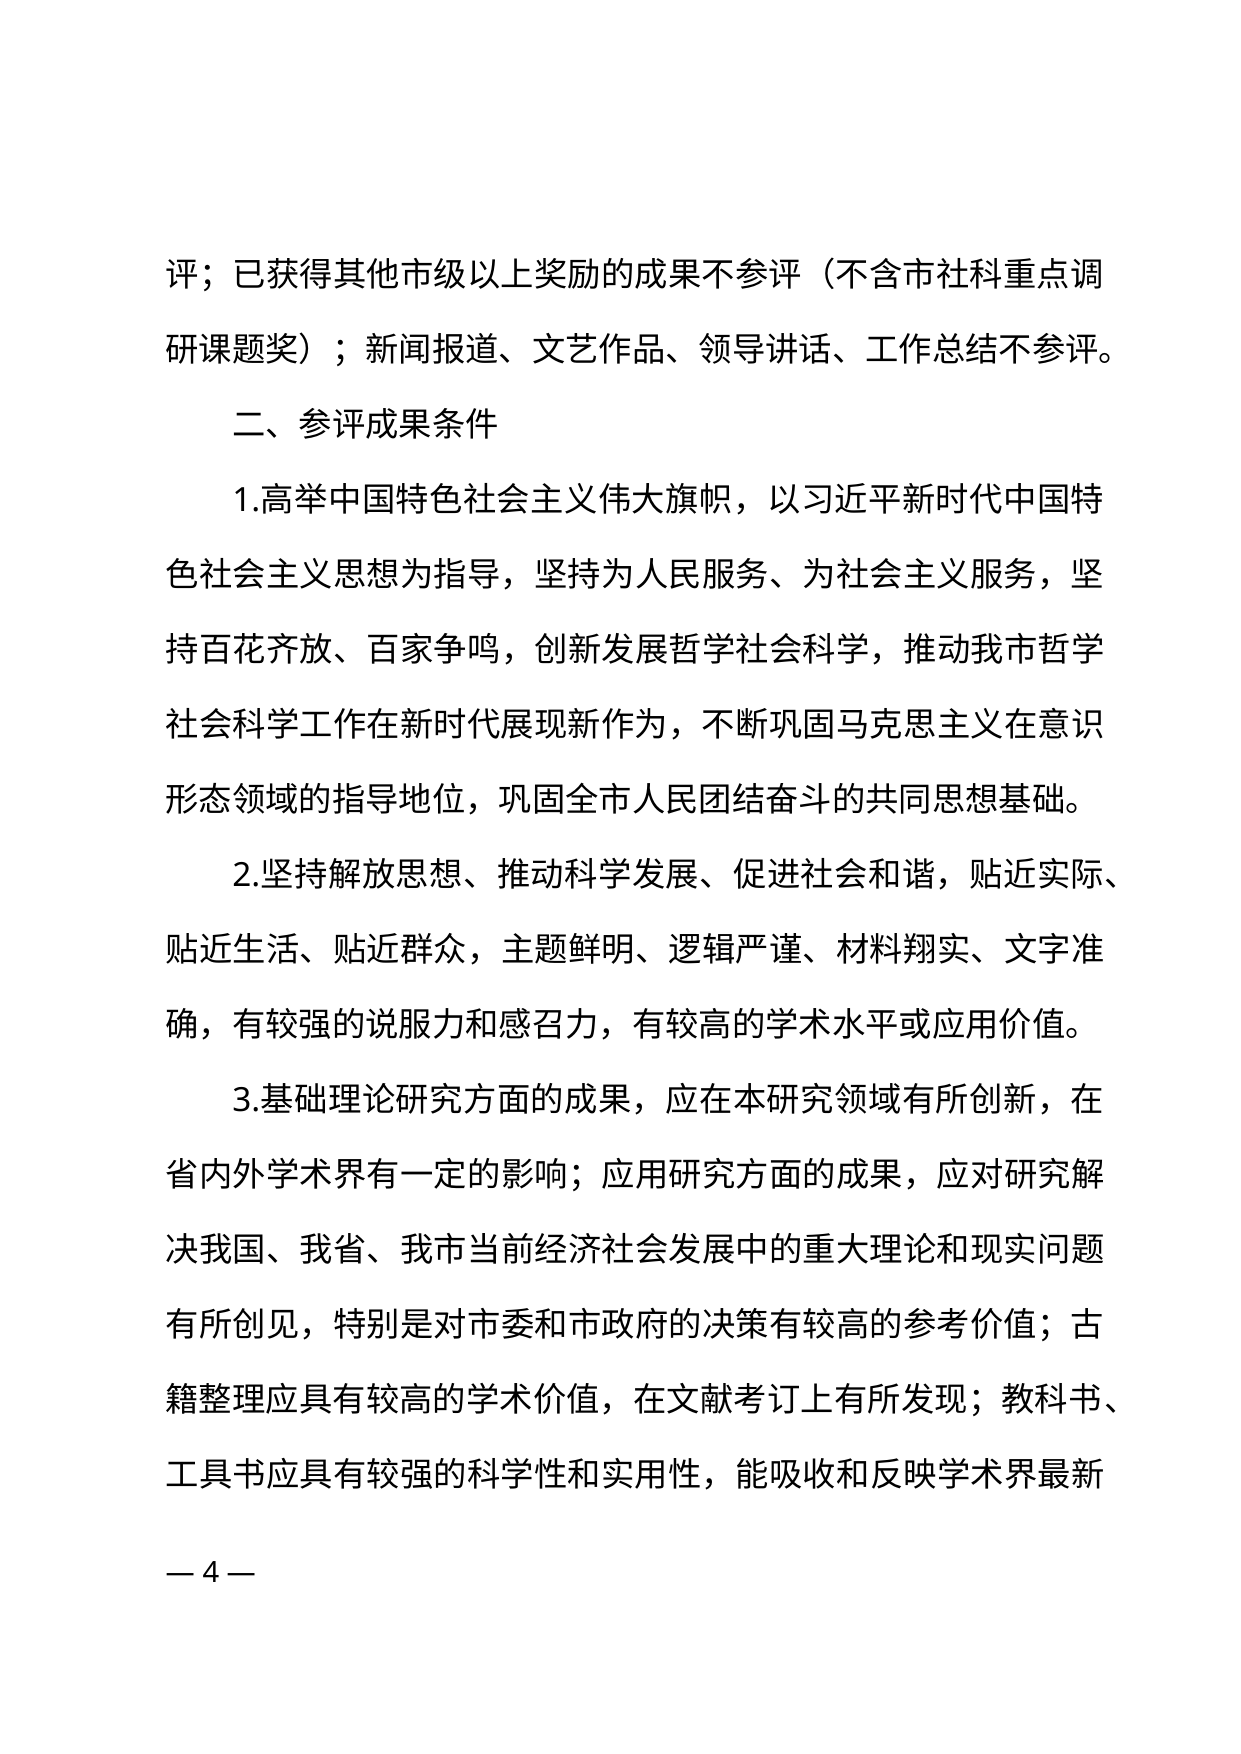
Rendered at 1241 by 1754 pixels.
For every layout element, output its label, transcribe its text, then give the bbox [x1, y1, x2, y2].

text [165, 235, 1104, 385]
text 二、参评成果条件 [165, 385, 1104, 460]
text 1.高举中国特色社会主义伟大旗帜，以习近平新时代中国特色社会主义思想为指导，坚持为人民服务、为社会主义服务，坚持百花齐放、百家争鸣，创新发展哲学社会科学，推动我市哲学社会科学工作在新时代展现新作为，不断巩固马克思主义在意识形态领域的指导地位，巩固全市人民团结奋斗的共同思想基础。 [165, 460, 1104, 835]
text 2.坚持解放思想、推动科学发展、促进社会和谐，贴近实际、贴近生活、贴近群众，主题鲜明、逻辑严谨、材料翔实、文字准确，有较强的说服力和感召力，有较高的学术水平或应用价值。 [165, 835, 1104, 1060]
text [165, 1060, 1104, 1510]
